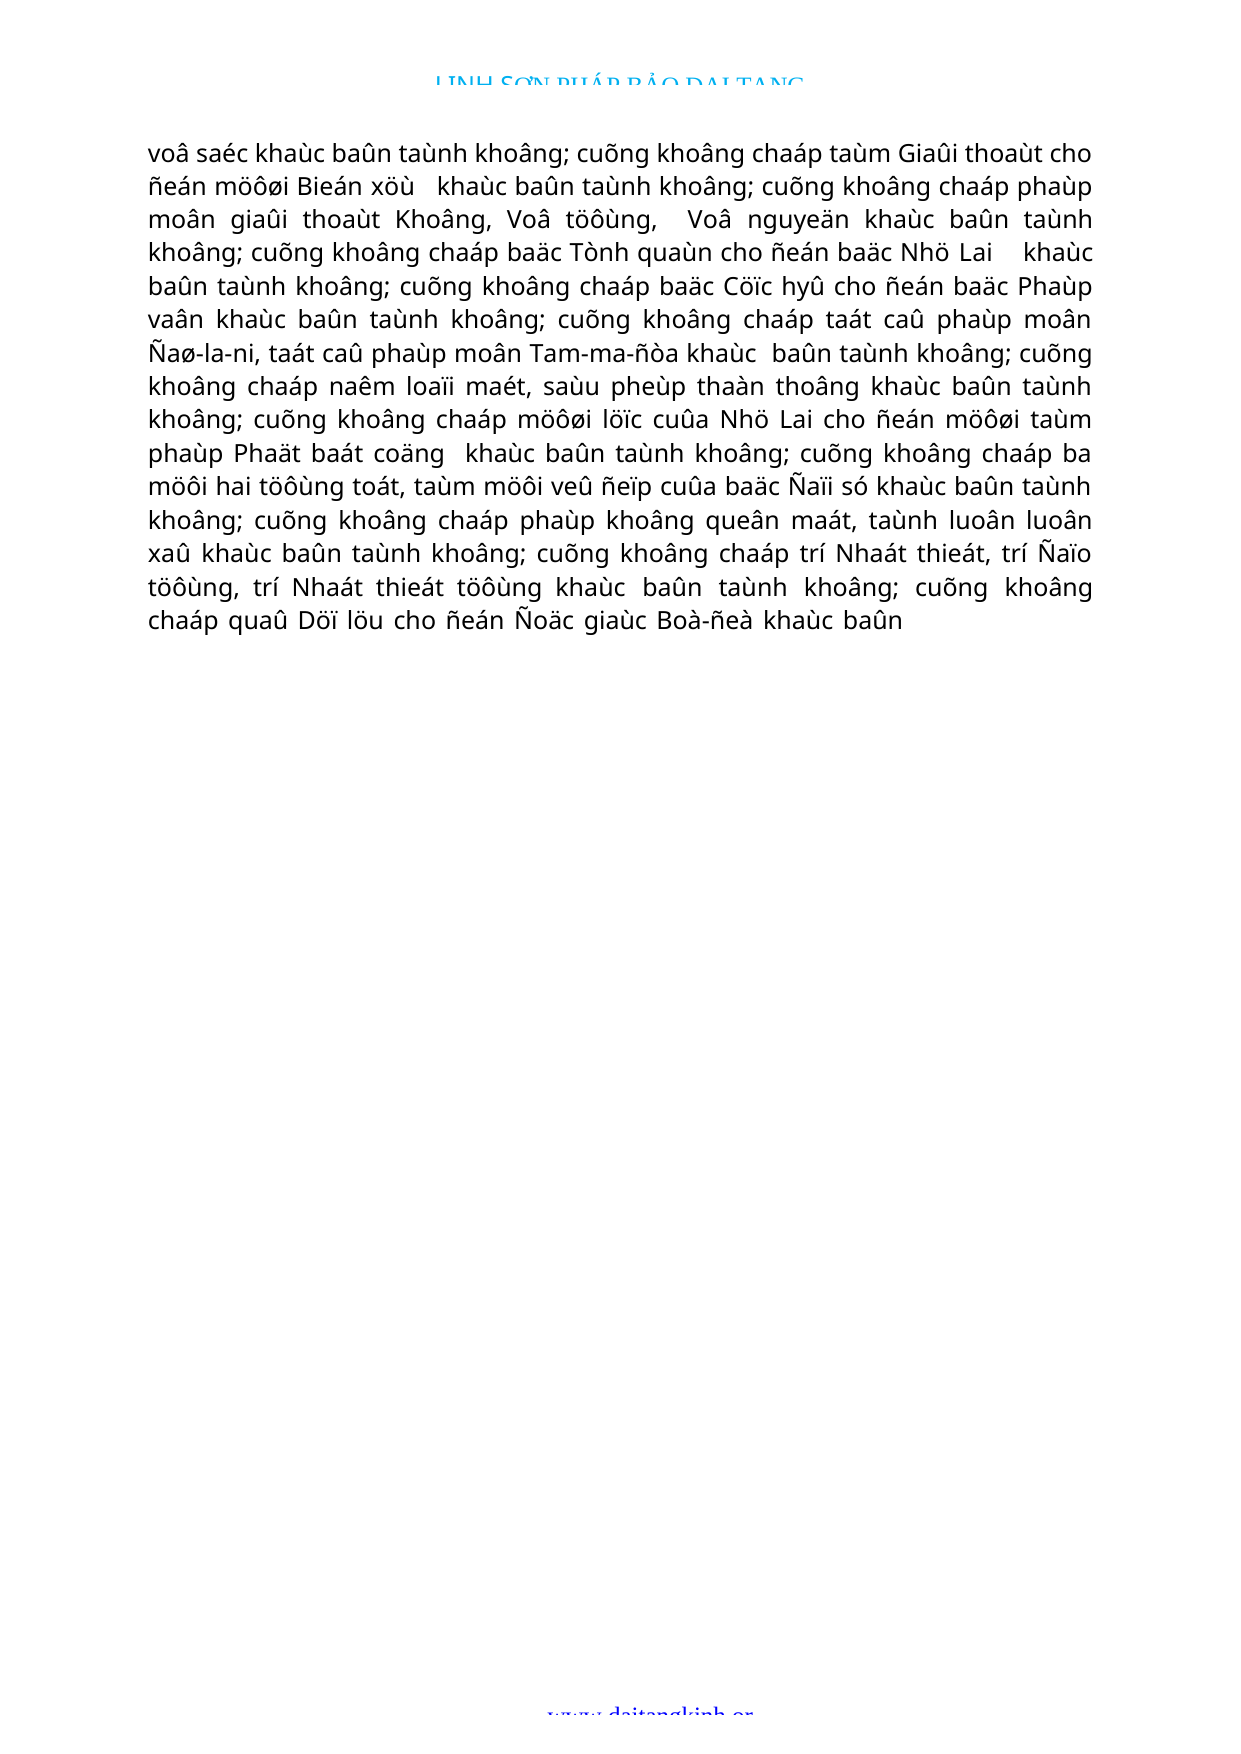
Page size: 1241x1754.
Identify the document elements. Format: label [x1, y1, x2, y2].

text [148, 135, 1093, 637]
